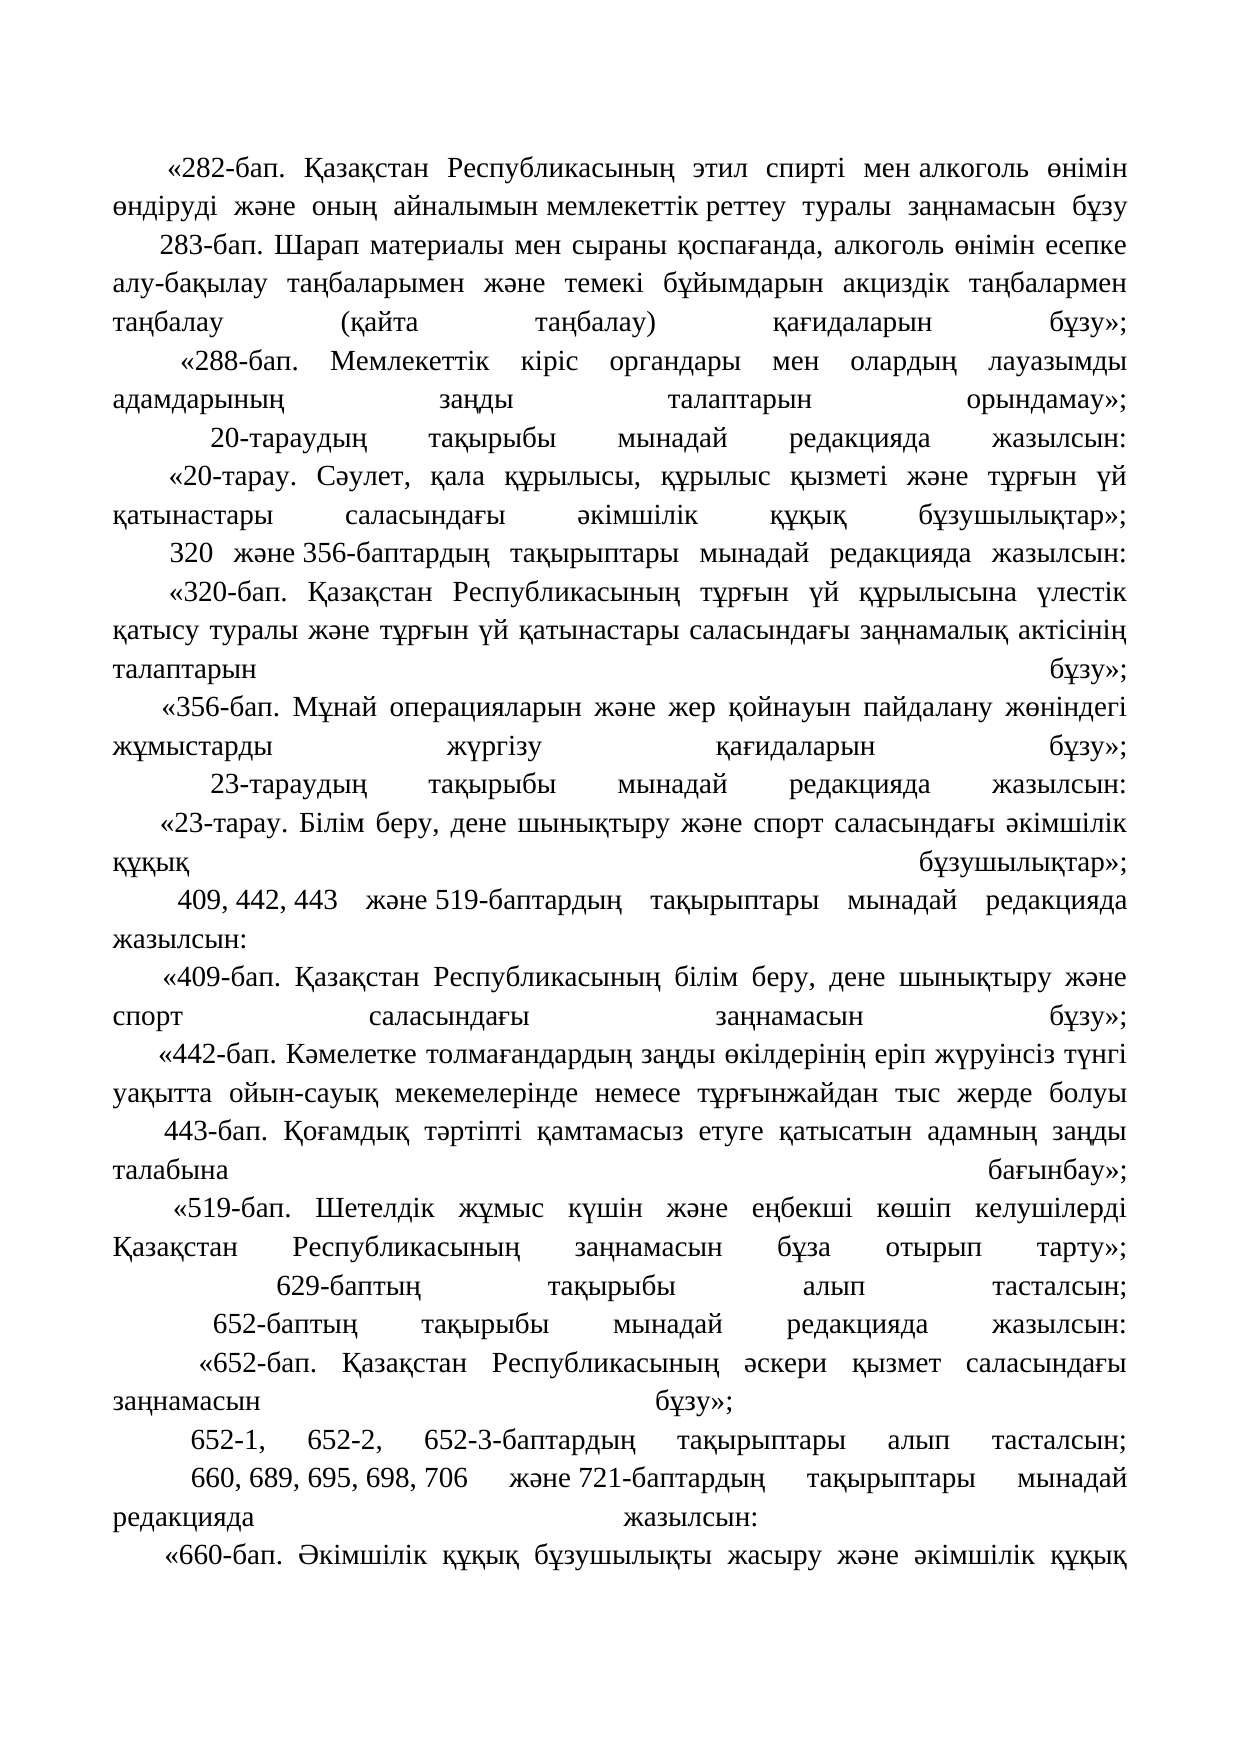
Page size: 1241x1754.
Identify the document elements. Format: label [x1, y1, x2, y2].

text [112, 150, 1128, 1571]
